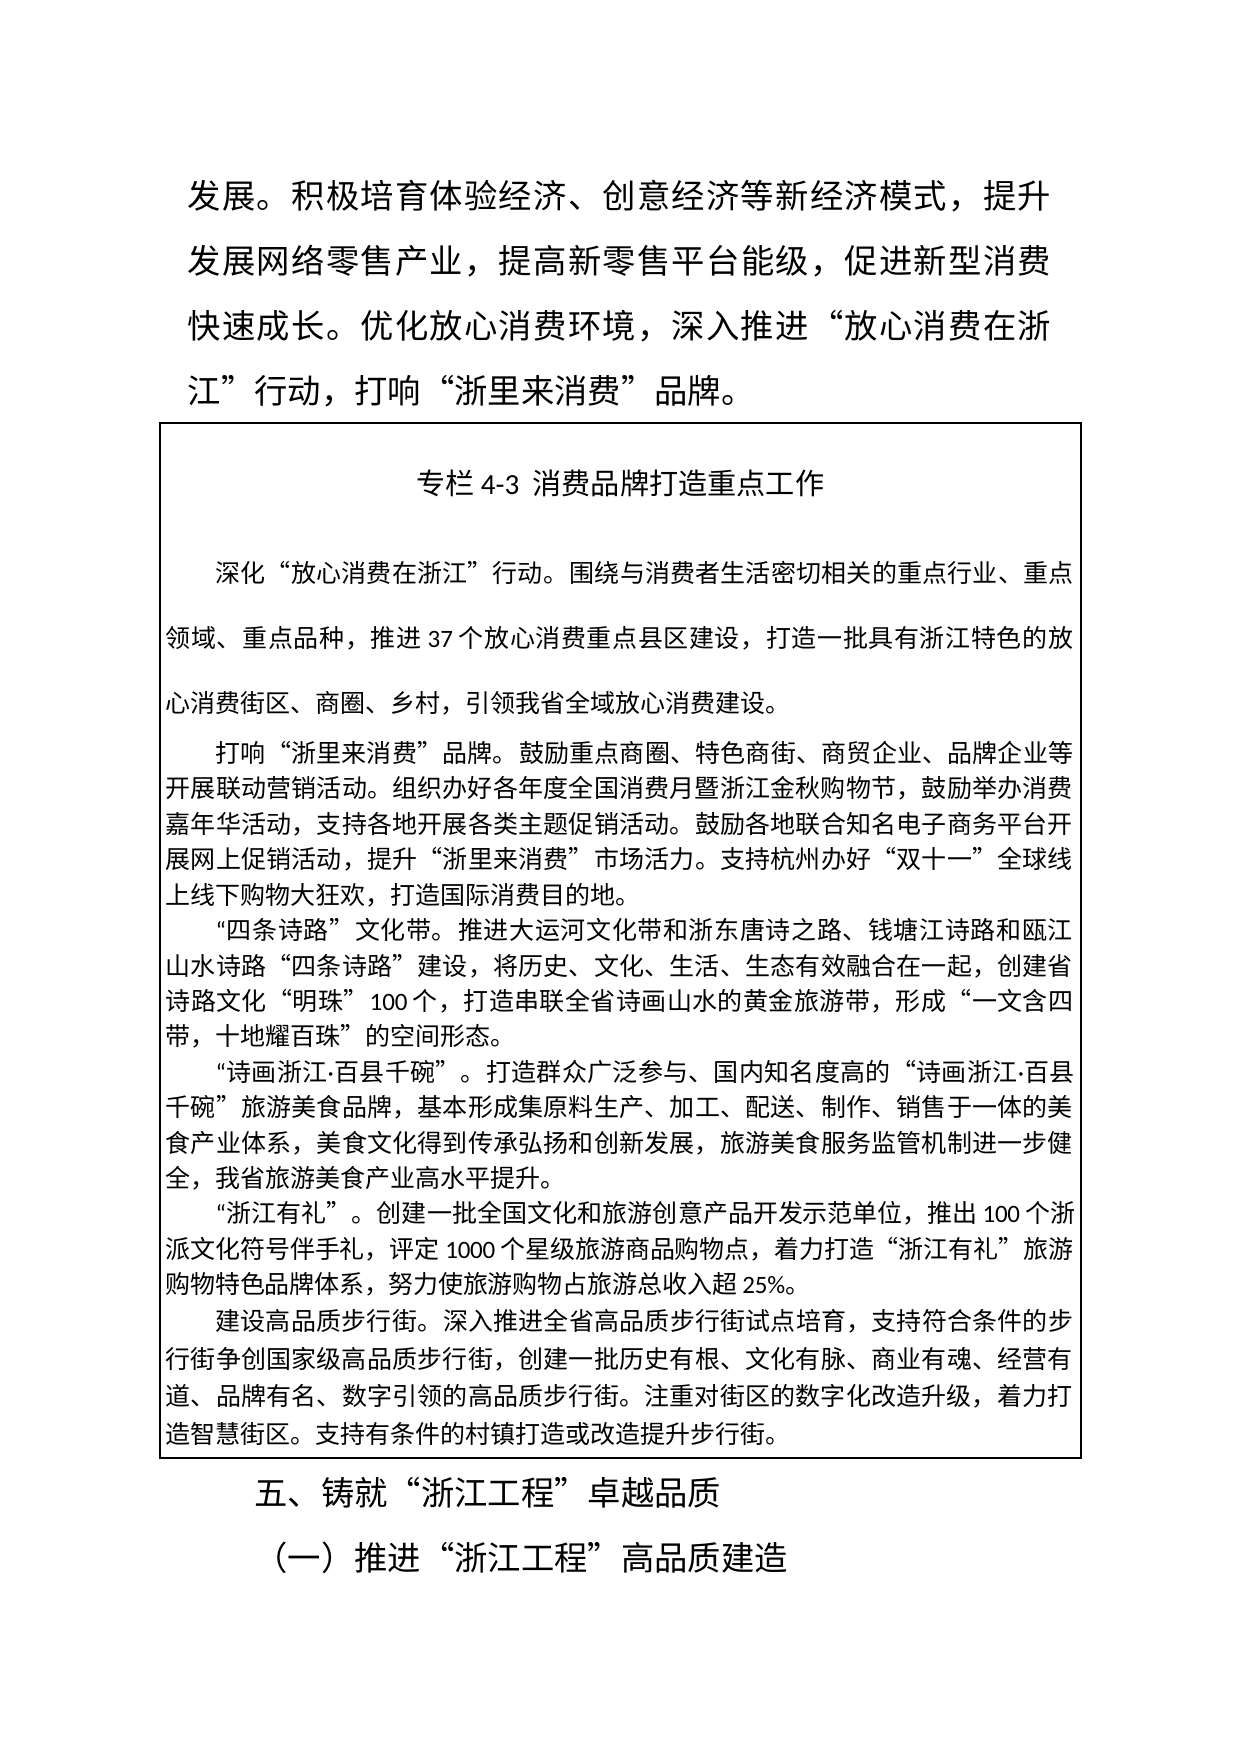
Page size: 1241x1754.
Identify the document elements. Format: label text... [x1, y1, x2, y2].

table_header 专栏4-3 消费品牌打造重点工作 深化“放心消费在浙江”行动。围绕与消费者生活密切相关的重点行业、重点领域、重点品种，推进37个放心消费重点县区建设，打造一批具有浙江特色的放心消费街区、商圈、乡村，引领我省全域放心消费建设。 打响“浙里来消费”品牌。鼓励重点商圈、特色商街、商贸企业、品牌企业等开展联动营销活动。组织办好各年度全国消费月暨浙江金秋购物节，鼓励举办消费嘉年华活动，支持各地开展各类主题促销活动。鼓励各地联合知名电子商务平台开展网上促销活动，提升“浙里来消费”市场活力。支持杭州办好“双十一”全球线上线下购物大狂欢，打造国际消费目的地。 “四条诗路”文化带。推进大运河文化带和浙东唐诗之路、钱塘江诗路和瓯江山水诗路“四条诗路”建设，将历史、文化、生活、生态有效融合在一起，创建省诗路文化“明珠”100个，打造串联全省诗画山水的黄金旅游带，形成“一文含四带，十地耀百珠”的空间形态。 “诗画浙江·百县千碗”。打造群众广泛参与、国内知名度高的“诗画浙江·百县千碗”旅游美食品牌，基本形成集原料生产、加工、配送、制作、销售于一体的美食产业体系，美食文化得到传承弘扬和创新发展，旅游美食服务监管机制进一步健全，我省旅游美食产业高水平提升。 “浙江有礼”。创建一批全国文化和旅游创意产品开发示范单位，推出100个浙派文化符号伴手礼，评定1000个星级旅游商品购物点，着力打造“浙江有礼”旅游购物特色品牌体系，努力使旅游购物占旅游总收入超25%。 建设高品质步行街。深入推进全省高品质步行街试点培育，支持符合条件的步行街争创国家级高品质步行街，创建一批历史有根、文化有脉、商业有魂、经营有道、品牌有名、数字引领的高品质步行街。注重对街区的数字化改造升级，着力打造智慧街区。支持有条件的村镇打造或改造提升步行街。 [161, 424, 1080, 1457]
text 五、铸就“浙江工程”卓越品质 [187, 1459, 1053, 1524]
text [187, 162, 1053, 422]
text （一）推进“浙江工程”高品质建造 [187, 1524, 1053, 1589]
